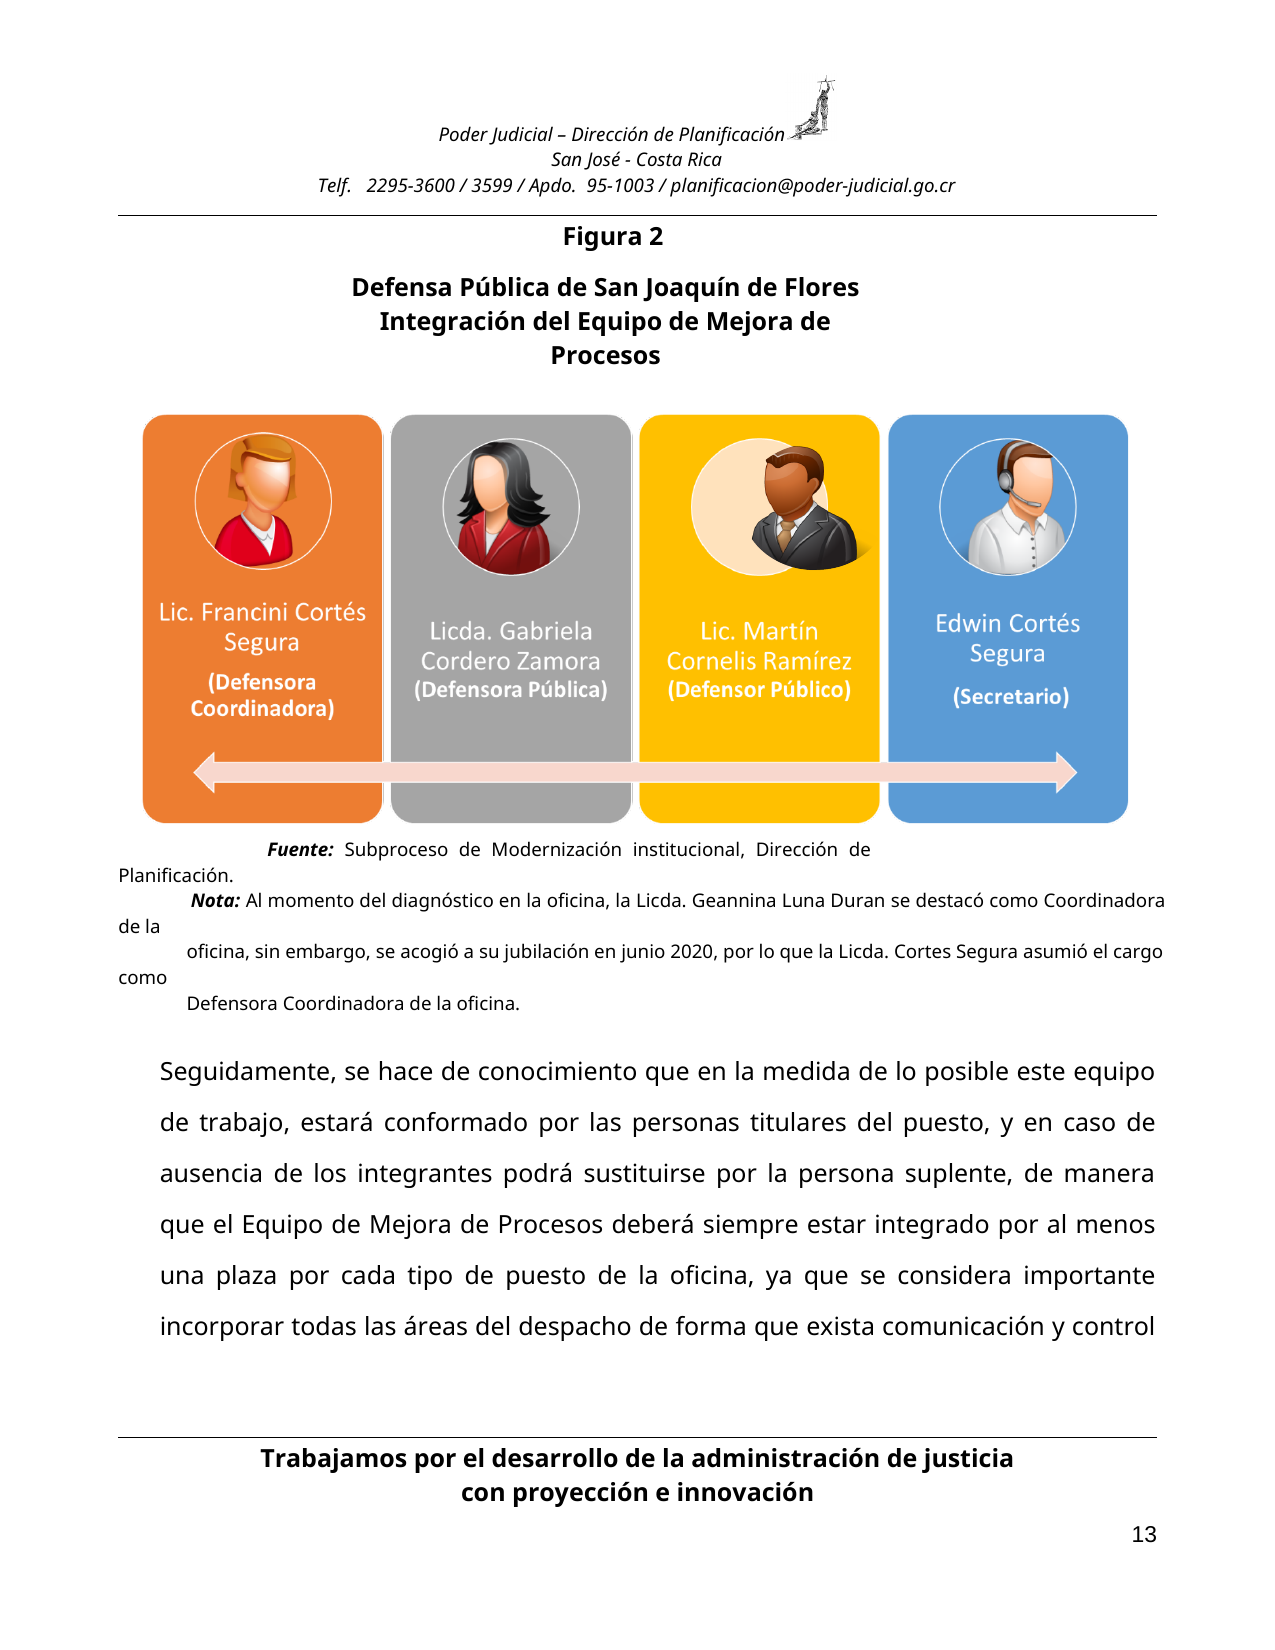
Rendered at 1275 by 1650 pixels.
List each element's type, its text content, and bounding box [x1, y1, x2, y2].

picture [785, 73, 837, 141]
text Defensa Pública de San Joaquín de Flores Integración del Equipo de Mejora de Procesos [339, 269, 871, 371]
text Figura 2 [266, 218, 960, 252]
text Defensora Coordinadora de la oficina. [118, 990, 1167, 1015]
text Nota: Al momento del diagnóstico en la oficina, la Licda. Geannina Luna Duran se destacó como Coordinadora de la [118, 888, 1167, 939]
picture [141, 414, 1129, 824]
text oficina, sin embargo, se acogió a su jubilación en junio 2020, por lo que la Licda. Cortes Segura asumió el cargo como [118, 939, 1167, 990]
text Fuente: Subproceso de Modernización institucional, Dirección de Planificación. [118, 837, 871, 888]
